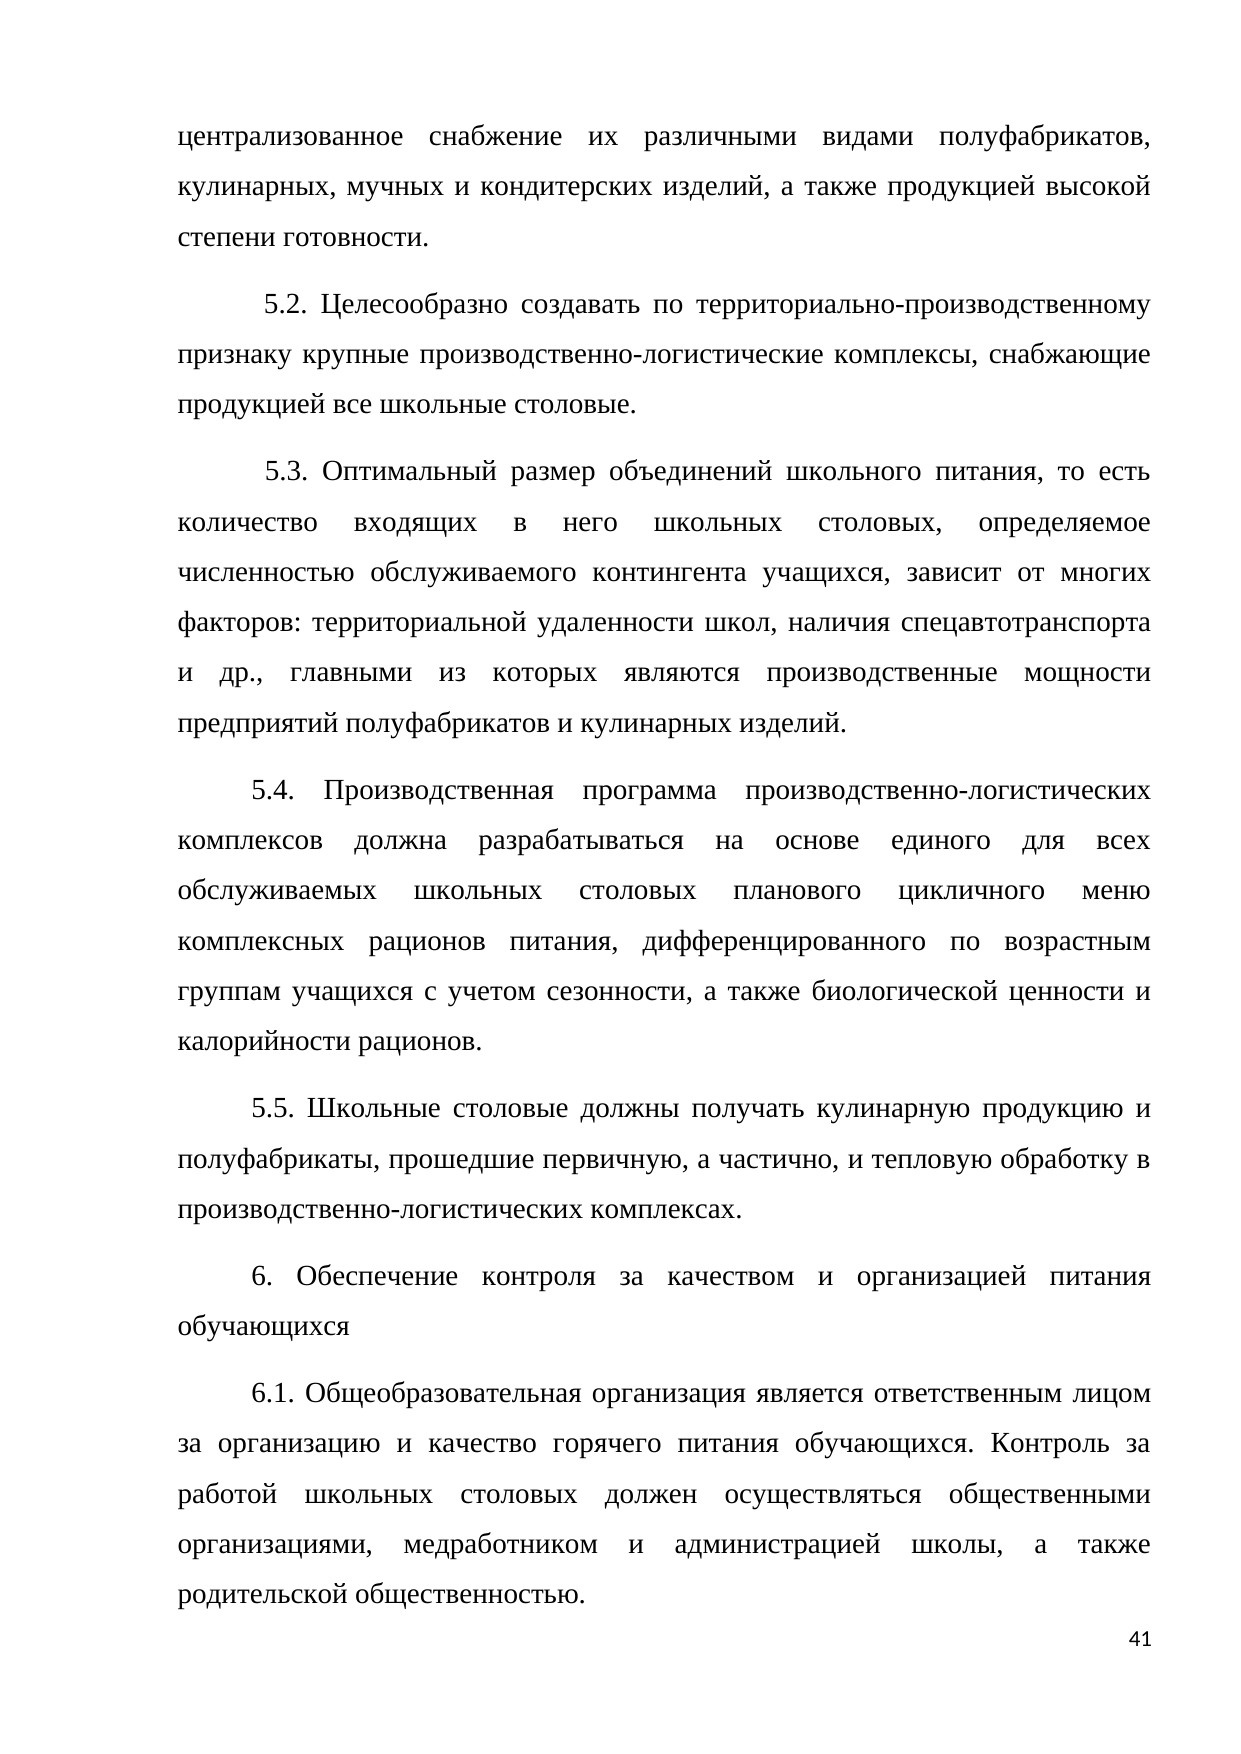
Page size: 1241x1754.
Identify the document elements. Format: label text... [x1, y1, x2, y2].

text 5.2. Целесообразно создавать по территориально-производственному признаку крупные производственно-логистические комплексы, снабжающие продукцией все школьные столовые. [177, 286, 1152, 420]
text 5.3. Оптимальный размер объединений школьного питания, то есть количество входящих в него школьных столовых, определяемое численностью обслуживаемого контингента учащихся, зависит от многих факторов: территориальной удаленности школ, наличия спецавтотранспорта и др., главными из которых являются производственные мощности предприятий полуфабрикатов и кулинарных изделий. [177, 453, 1152, 738]
text 6.1. Общеобразовательная организация является ответственным лицом за организацию и качество горячего питания обучающихся. Контроль за работой школьных столовых должен осуществляться общественными организациями, медработником и администрацией школы, а также родительской общественностью. [177, 1375, 1152, 1610]
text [177, 118, 1152, 252]
text 5.5. Школьные столовые должны получать кулинарную продукцию и полуфабрикаты, прошедшие первичную, а частично, и тепловую обработку в производственно-логистических комплексах. [177, 1090, 1152, 1224]
text 5.4. Производственная программа производственно-логистических комплексов должна разрабатываться на основе единого для всех обслуживаемых школьных столовых планового цикличного меню комплексных рационов питания, дифференцированного по возрастным группам учащихся с учетом сезонности, а также биологической ценности и калорийности рационов. [177, 772, 1152, 1057]
text 6. Обеспечение контроля за качеством и организацией питания обучающихся [177, 1258, 1152, 1342]
